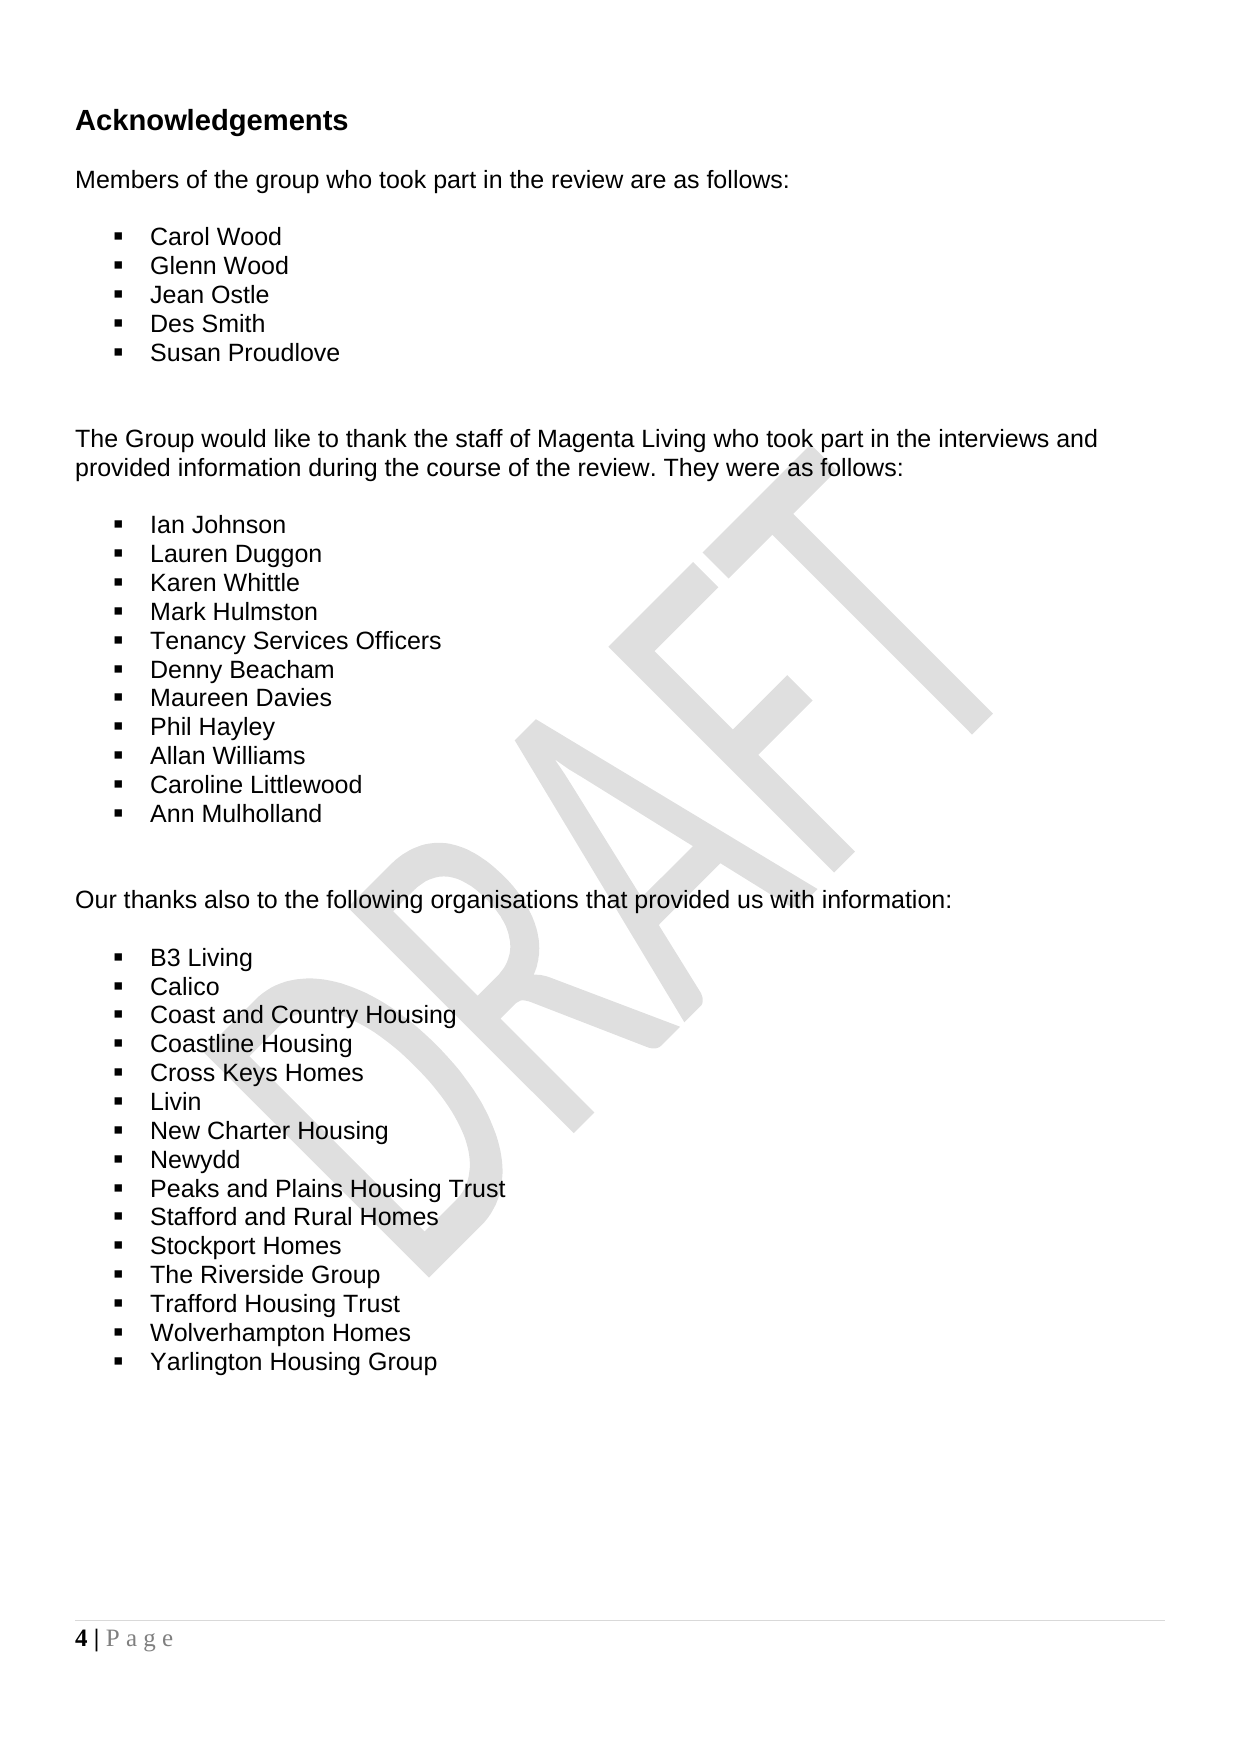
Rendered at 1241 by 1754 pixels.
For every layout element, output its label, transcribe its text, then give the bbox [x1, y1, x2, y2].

text Our thanks also to the following organisations that provided us with information: [75, 885, 1165, 914]
list Jean Ostle [112, 280, 1165, 309]
list Denny Beacham [112, 654, 1165, 683]
list Glenn Wood [112, 251, 1165, 280]
subtitle Acknowledgements [75, 102, 1165, 136]
list The Riverside Group [112, 1260, 1165, 1289]
text The Group would like to thank the staff of Magenta Living who took part in the interviews and provided information during the course of the review. They were as follows: [75, 424, 1165, 482]
list Ann Mulholland [112, 799, 1165, 828]
list Stafford and Rural Homes [112, 1202, 1165, 1231]
list Stockport Homes [112, 1231, 1165, 1260]
list Allan Williams [112, 741, 1165, 770]
list Newydd [112, 1145, 1165, 1173]
list Cross Keys Homes [112, 1058, 1165, 1087]
list Peaks and Plains Housing Trust [112, 1173, 1165, 1202]
list Calico [112, 972, 1165, 1000]
list Maureen Davies [112, 683, 1165, 712]
list Yarlington Housing Group [112, 1347, 1165, 1376]
list New Charter Housing [112, 1116, 1165, 1145]
text Members of the group who took part in the review are as follows: [75, 165, 1165, 193]
list Des Smith [112, 309, 1165, 338]
list Carol Wood [112, 222, 1165, 251]
list Caroline Littlewood [112, 770, 1165, 799]
list Coastline Housing [112, 1029, 1165, 1058]
list Trafford Housing Trust [112, 1289, 1165, 1318]
list Tenancy Services Officers [112, 626, 1165, 654]
list Karen Whittle [112, 568, 1165, 597]
list Lauren Duggon [112, 539, 1165, 568]
list Wolverhampton Homes [112, 1318, 1165, 1347]
list Mark Hulmston [112, 597, 1165, 626]
list Susan Proudlove [112, 338, 1165, 367]
list Phil Hayley [112, 712, 1165, 741]
list Ian Johnson [112, 510, 1165, 539]
list Livin [112, 1087, 1165, 1116]
list Coast and Country Housing [112, 1000, 1165, 1029]
list B3 Living [112, 943, 1165, 972]
